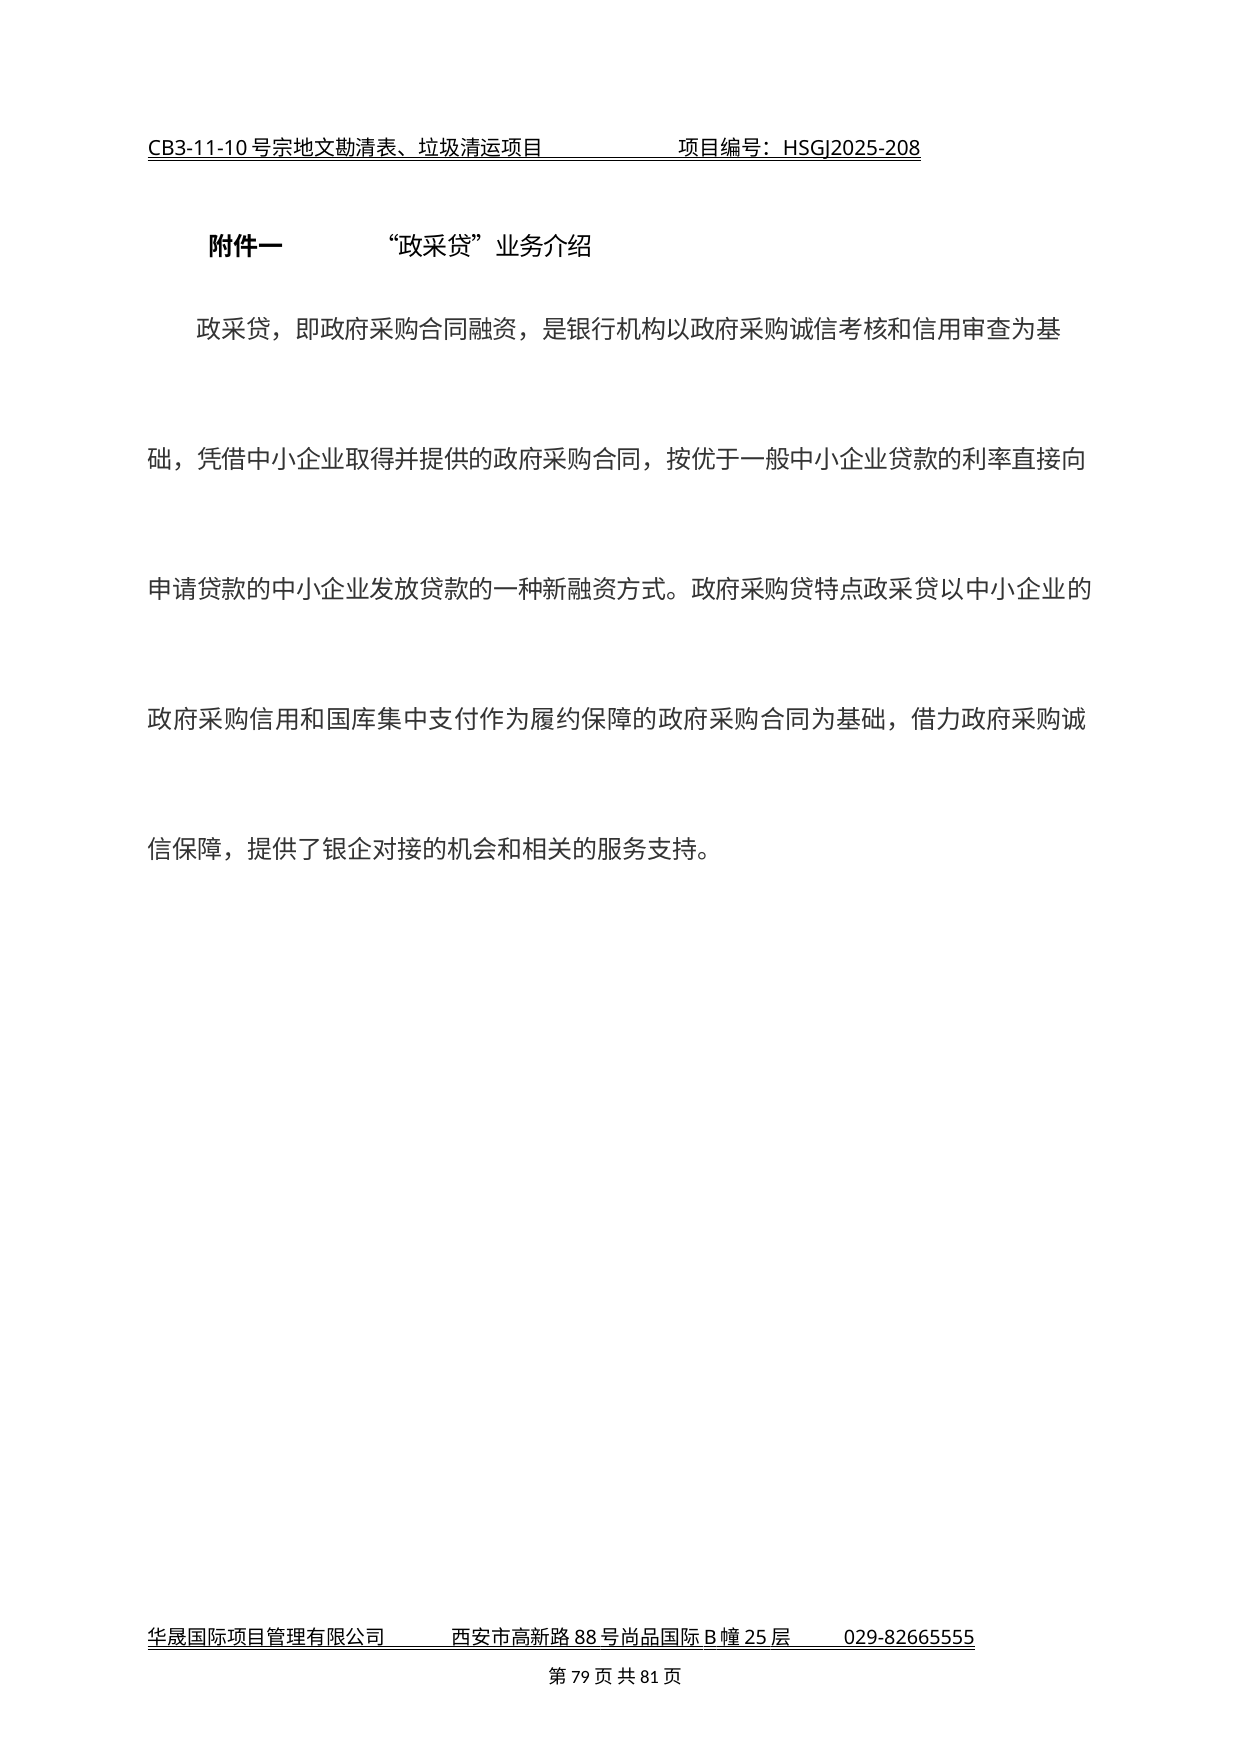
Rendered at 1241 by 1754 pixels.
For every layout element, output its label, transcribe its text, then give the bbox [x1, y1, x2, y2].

text 附件一 “政采贷”业务介绍 [148, 212, 1093, 277]
text 政采贷，即政府采购合同融资，是银行机构以政府采购诚信考核和信用审查为基础，凭借中小企业取得并提供的政府采购合同，按优于一般中小企业贷款的利率直接向申请贷款的中小企业发放贷款的一种新融资方式。政府采购贷特点政采贷以中小企业的政府采购信用和国库集中支付作为履约保障的政府采购合同为基础，借力政府采购诚信保障，提供了银企对接的机会和相关的服务支持。 [148, 295, 1093, 880]
